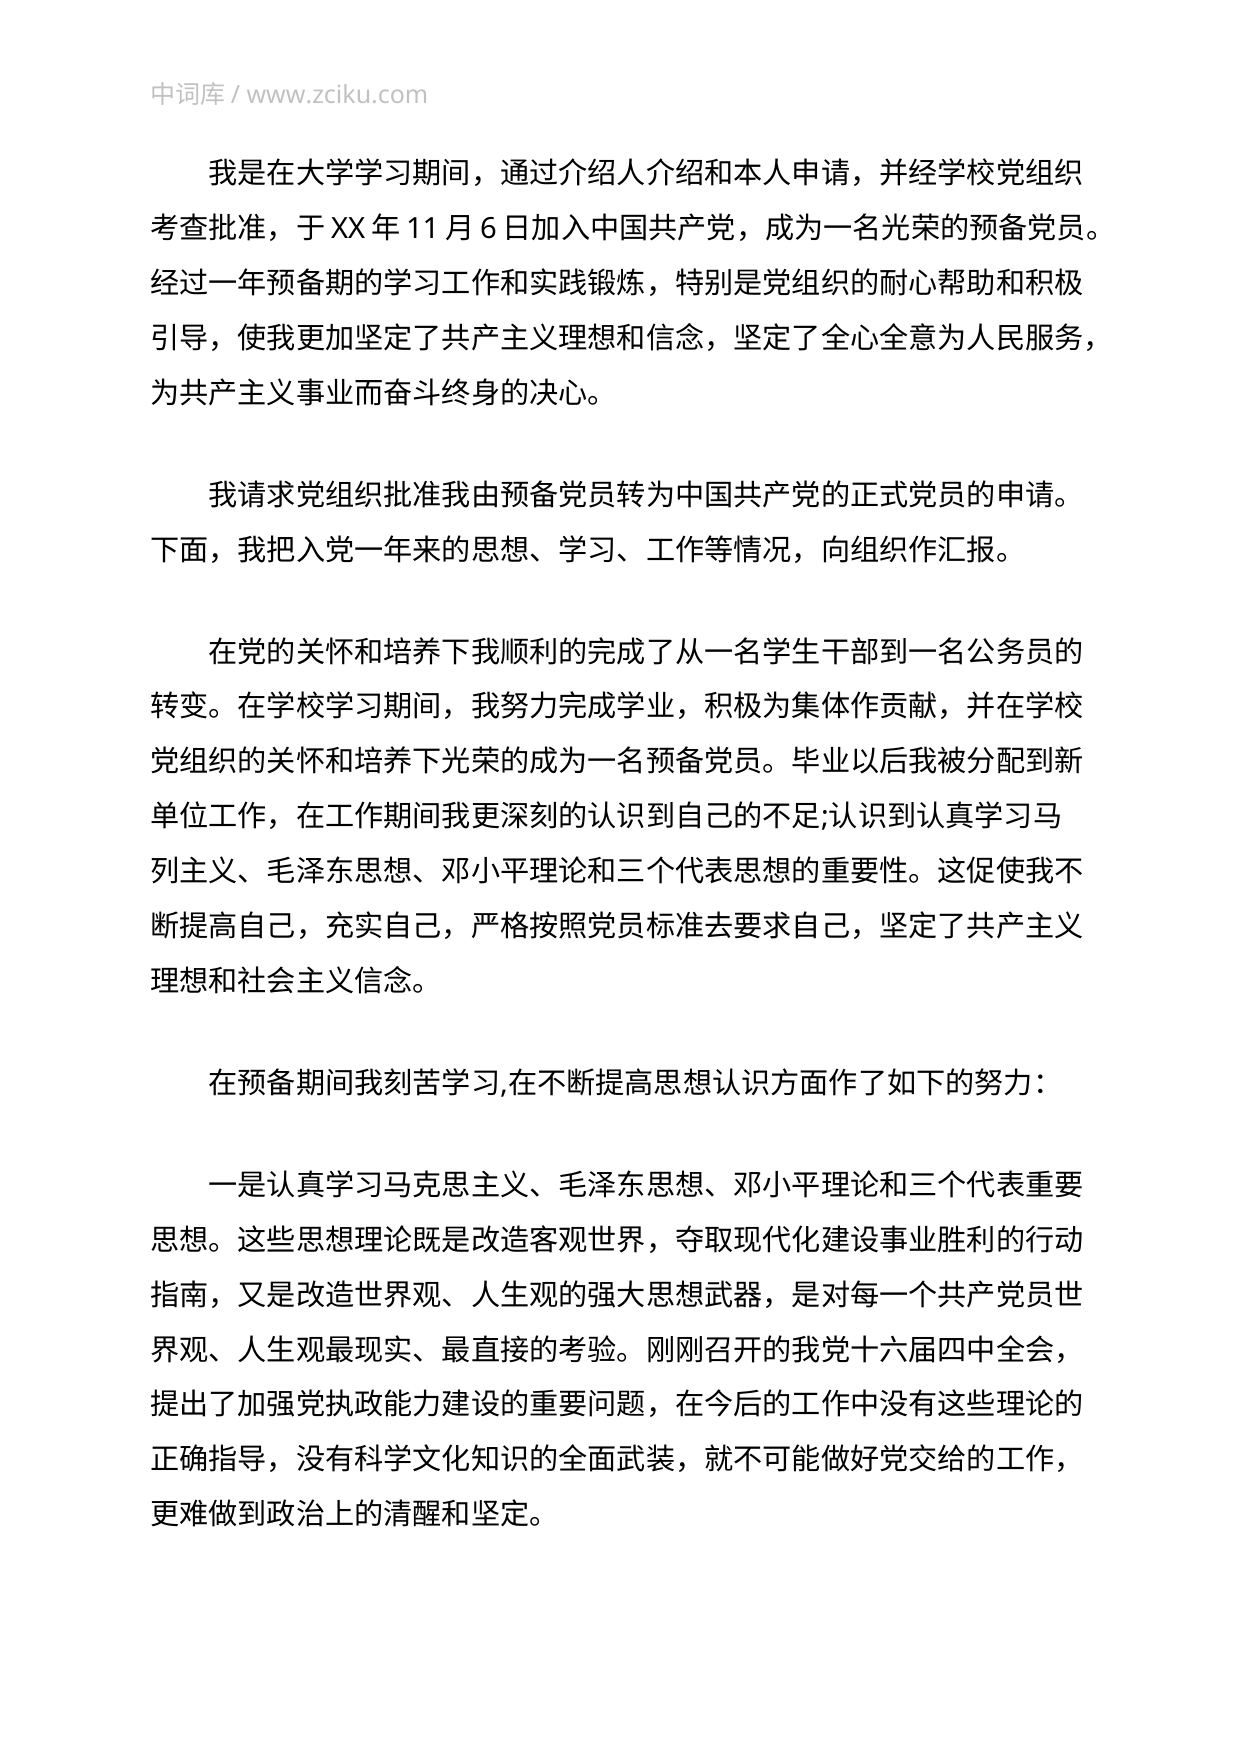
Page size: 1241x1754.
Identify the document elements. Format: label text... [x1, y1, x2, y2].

text 一是认真学习马克思主义、毛泽东思想、邓小平理论和三个代表重要思想。这些思想理论既是改造客观世界，夺取现代化建设事业胜利的行动指南，又是改造世界观、人生观的强大思想武器，是对每一个共产党员世界观、人生观最现实、最直接的考验。刚刚召开的我党十六届四中全会，提出了加强党执政能力建设的重要问题，在今后的工作中没有这些理论的正确指导，没有科学文化知识的全面武装，就不可能做好党交给的工作，更难做到政治上的清醒和坚定。 [150, 1161, 1090, 1533]
text 我是在大学学习期间，通过介绍人介绍和本人申请，并经学校党组织考查批准，于XX年11月6日加入中国共产党，成为一名光荣的预备党员。经过一年预备期的学习工作和实践锻炼，特别是党组织的耐心帮助和积极引导，使我更加坚定了共产主义理想和信念，坚定了全心全意为人民服务，为共产主义事业而奋斗终身的决心。 [150, 150, 1090, 412]
text 在预备期间我刻苦学习,在不断提高思想认识方面作了如下的努力： [150, 1059, 1090, 1102]
text 我请求党组织批准我由预备党员转为中国共产党的正式党员的申请。下面，我把入党一年来的思想、学习、工作等情况，向组织作汇报。 [150, 471, 1090, 569]
text 在党的关怀和培养下我顺利的完成了从一名学生干部到一名公务员的转变。在学校学习期间，我努力完成学业，积极为集体作贡献，并在学校党组织的关怀和培养下光荣的成为一名预备党员。毕业以后我被分配到新单位工作，在工作期间我更深刻的认识到自己的不足;认识到认真学习马列主义、毛泽东思想、邓小平理论和三个代表思想的重要性。这促使我不断提高自己，充实自己，严格按照党员标准去要求自己，坚定了共产主义理想和社会主义信念。 [150, 628, 1090, 1000]
